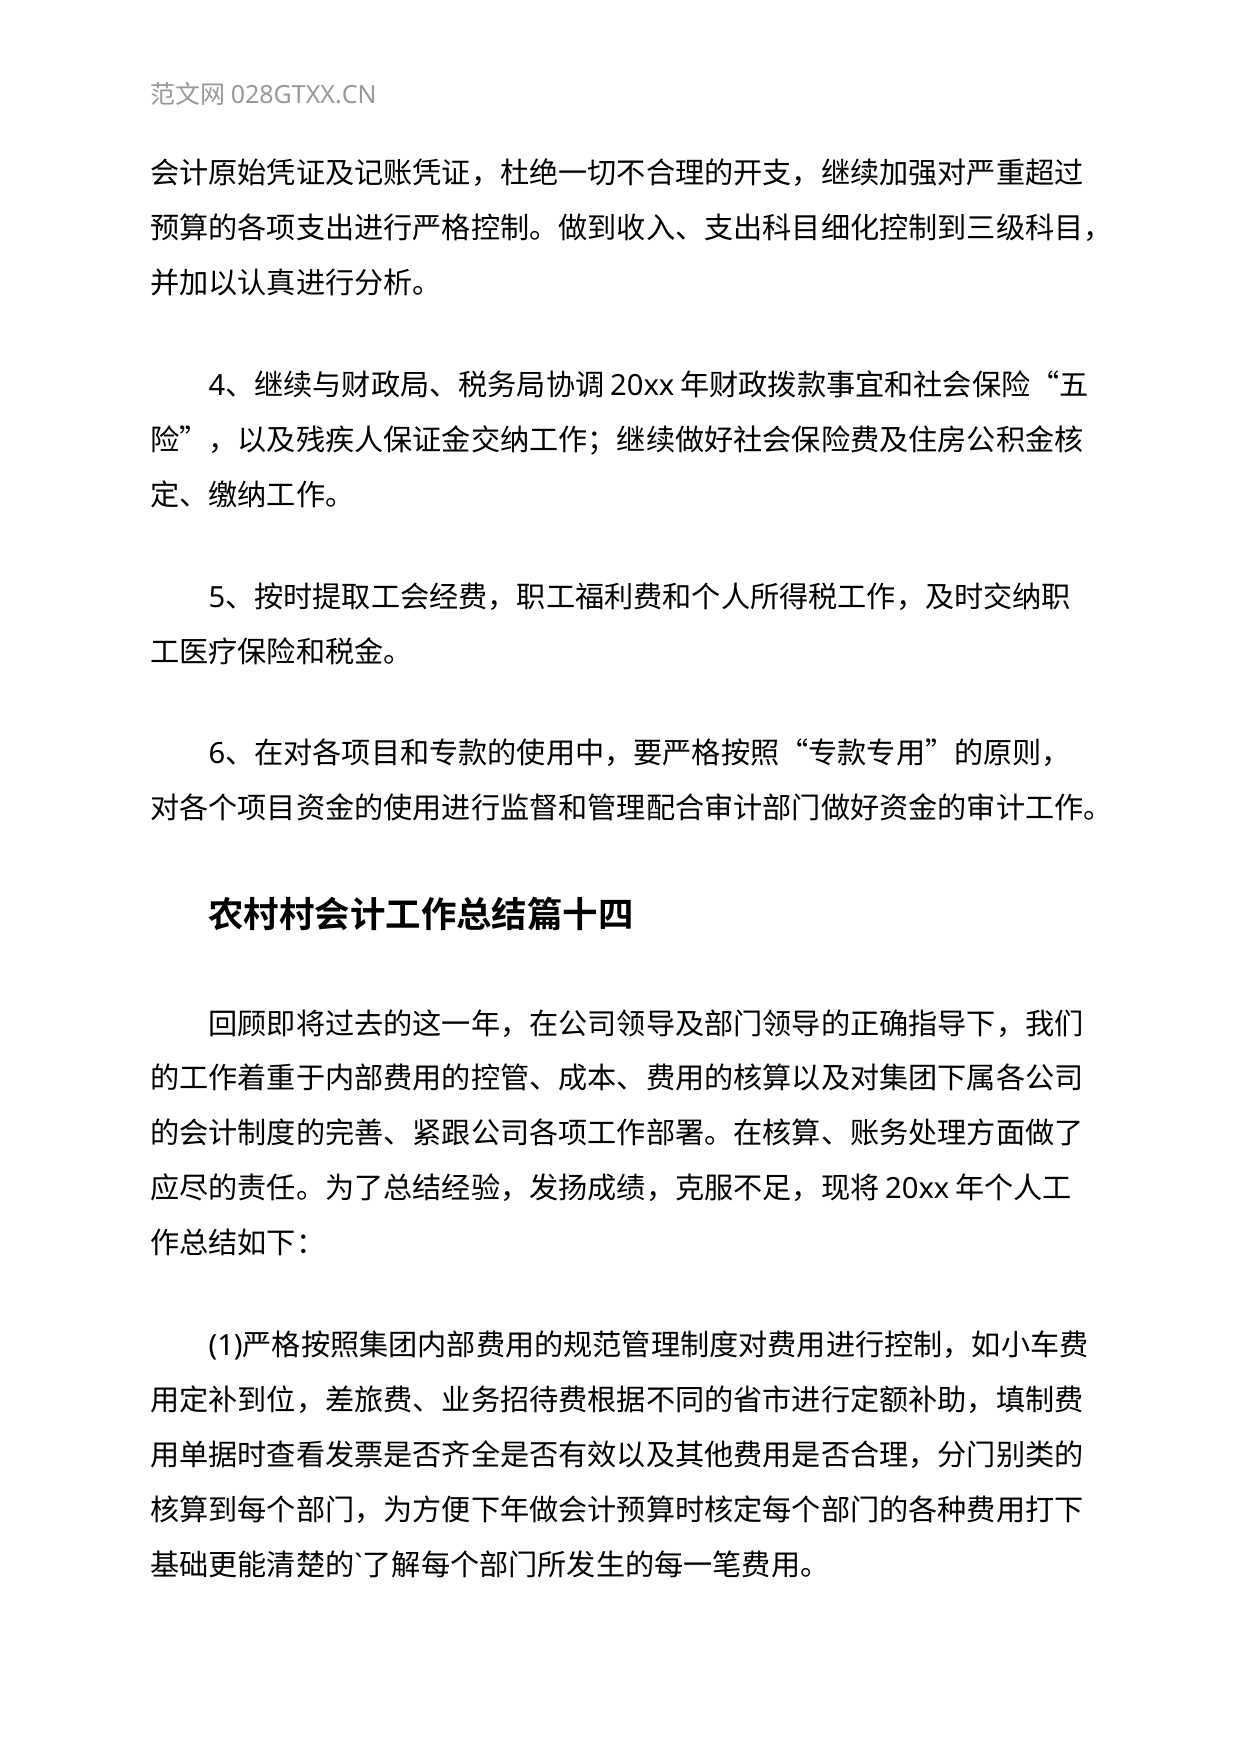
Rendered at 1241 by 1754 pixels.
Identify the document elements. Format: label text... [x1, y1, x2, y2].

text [150, 150, 1090, 302]
text 回顾即将过去的这一年，在公司领导及部门领导的正确指导下，我们的工作着重于内部费用的控管、成本、费用的核算以及对集团下属各公司的会计制度的完善、紧跟公司各项工作部署。在核算、账务处理方面做了应尽的责任。为了总结经验，发扬成绩，克服不足，现将20xx年个人工作总结如下： [150, 1000, 1090, 1262]
text 6、在对各项目和专款的使用中，要严格按照“专款专用”的原则，对各个项目资金的使用进行监督和管理配合审计部门做好资金的审计工作。 [150, 730, 1090, 827]
text 5、按时提取工会经费，职工福利费和个人所得税工作，及时交纳职工医疗保险和税金。 [150, 573, 1090, 671]
text 农村村会计工作总结篇十四 [150, 887, 1090, 938]
text 4、继续与财政局、税务局协调20xx年财政拨款事宜和社会保险“五险”，以及残疾人保证金交纳工作；继续做好社会保险费及住房公积金核定、缴纳工作。 [150, 362, 1090, 514]
text (1)严格按照集团内部费用的规范管理制度对费用进行控制，如小车费用定补到位，差旅费、业务招待费根据不同的省市进行定额补助，填制费用单据时查看发票是否齐全是否有效以及其他费用是否合理，分门别类的核算到每个部门，为方便下年做会计预算时核定每个部门的各种费用打下基础更能清楚的`了解每个部门所发生的每一笔费用。 [150, 1322, 1090, 1584]
